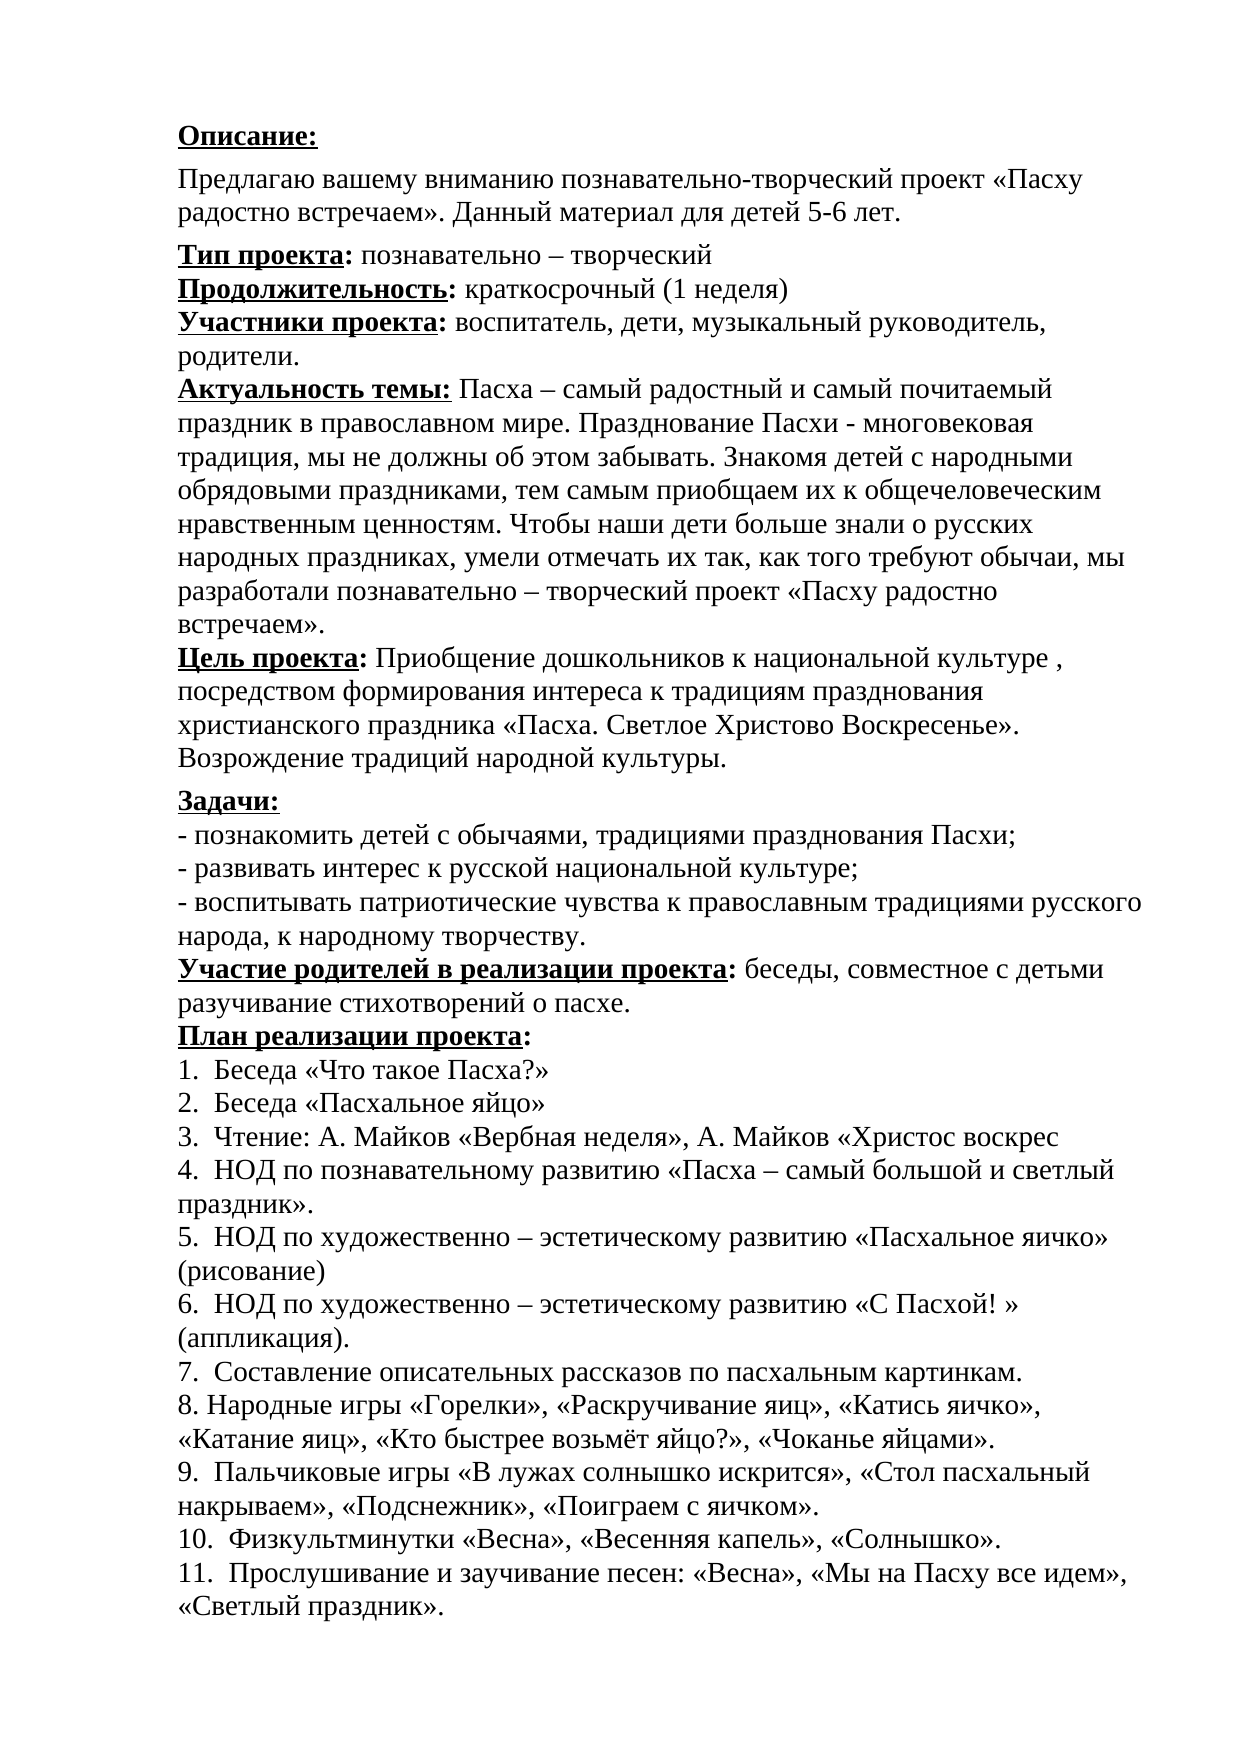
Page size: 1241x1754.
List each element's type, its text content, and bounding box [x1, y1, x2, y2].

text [177, 1152, 1152, 1622]
text Предлагаю вашему вниманию познавательно-творческий проект «Пасху радостно встречаем». Данный материал для детей 5-6 лет. [177, 161, 1152, 228]
text Описание: [177, 118, 1152, 152]
text Задачи: - познакомить детей с обычаями, традициями празднования Пасхи; - развивать интерес к русской национальной культуре; - воспитывать патриотические чувства к православным традициями русского народа, к народному творчеству. Участие родителей в реализации проекта: беседы, совместное с детьми разучивание стихотворений о пасхе. План реализации проекта: 1. Беседа «Что такое Пасха?» 2. Беседа «Пасхальное яйцо» 3. Чтение: А. Майков «Вербная неделя», А. Майков «Христос воскрес [177, 783, 1152, 1152]
text Тип проекта: познавательно – творческий Продолжительность: краткосрочный (1 неделя) Участники проекта: воспитатель, дети, музыкальный руководитель, родители. Актуальность темы: Пасха – самый радостный и самый почитаемый праздник в православном мире. Празднование Пасхи - многовековая традиция, мы не должны об этом забывать. Знакомя детей с народными обрядовыми праздниками, тем самым приобщаем их к общечеловеческим нравственным ценностям. Чтобы наши дети больше знали о русских народных праздниках, умели отмечать их так, как того требуют обычаи, мы разработали познавательно – творческий проект «Пасху радостно встречаем». Цель проекта: Приобщение дошкольников к национальной культуре , посредством формирования интереса к традициям празднования христианского праздника «Пасха. Светлое Христово Воскресенье». Возрождение традиций народной культуры. [177, 237, 1152, 774]
